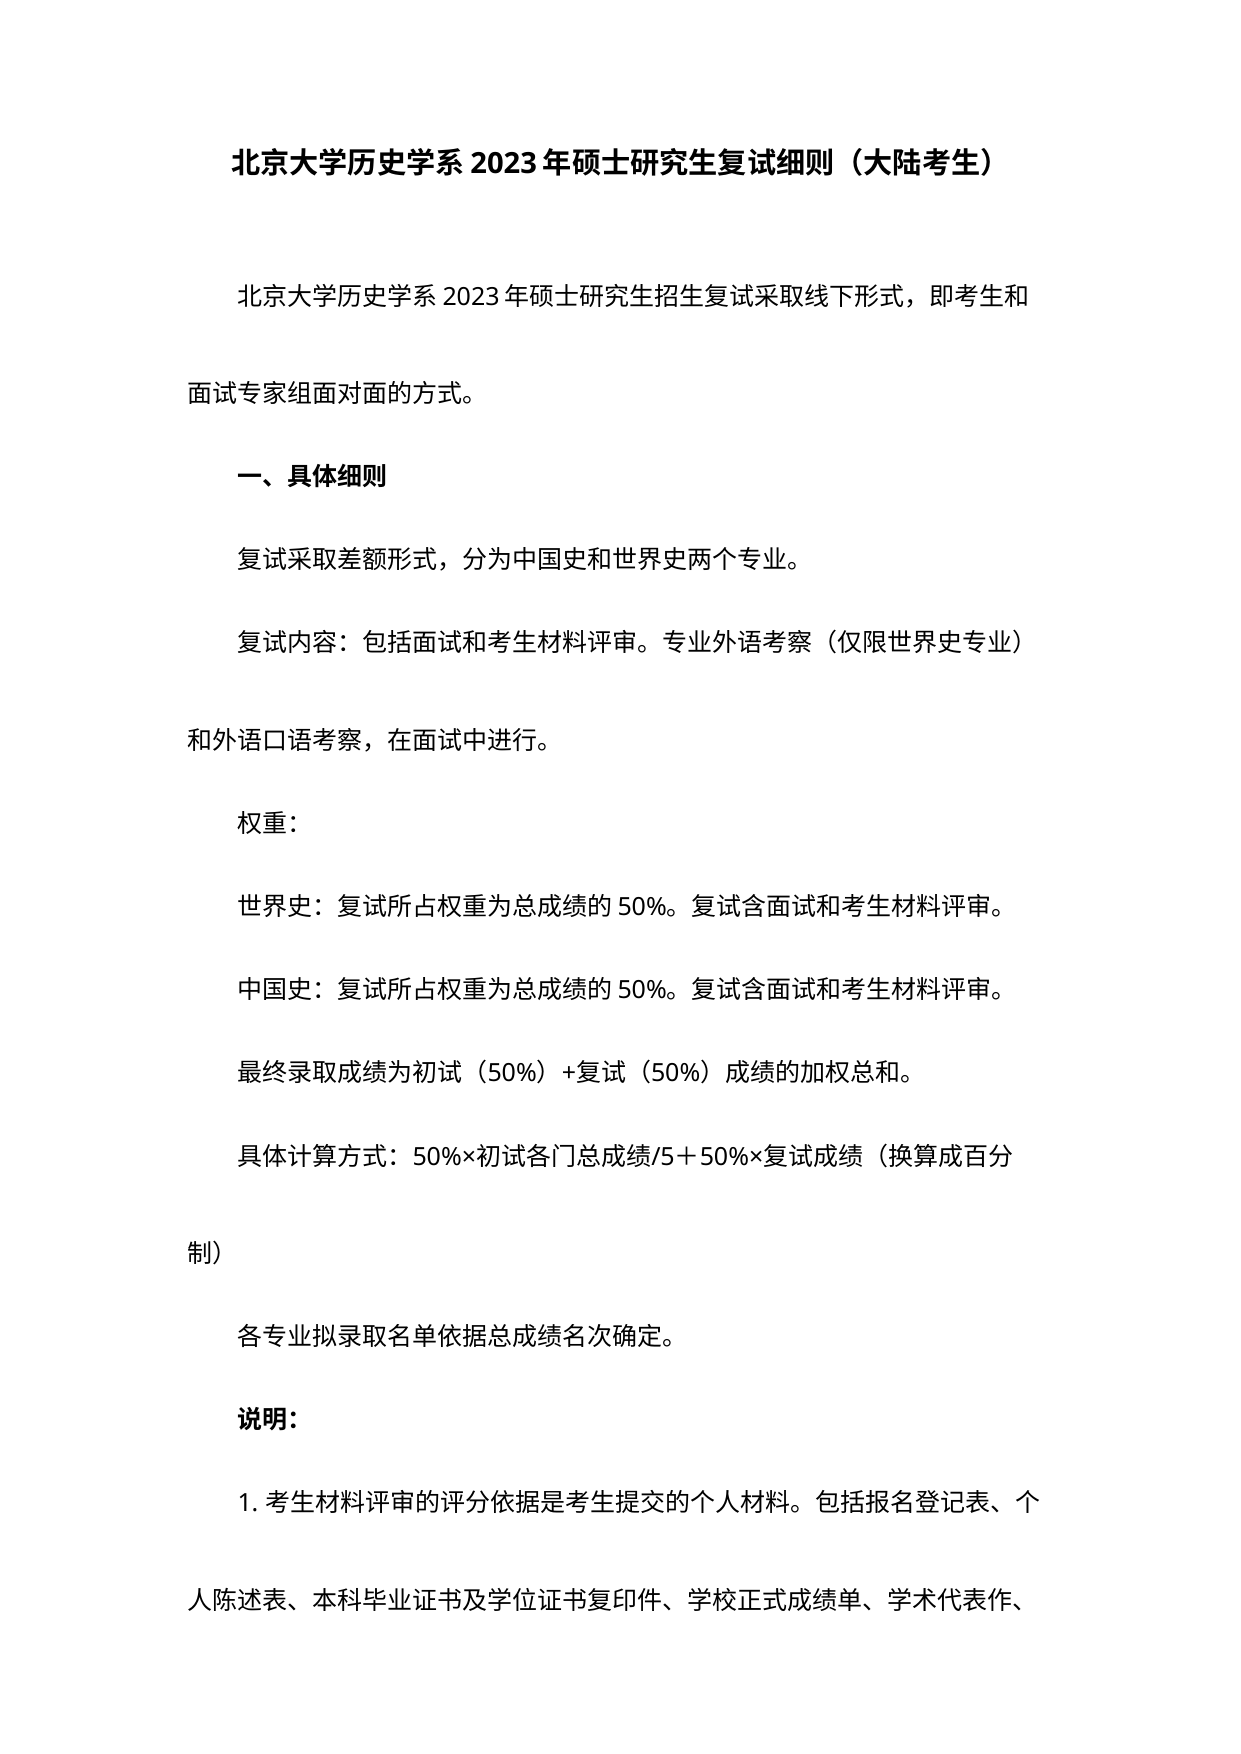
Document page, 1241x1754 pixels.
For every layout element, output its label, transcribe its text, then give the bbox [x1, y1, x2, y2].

text 权重： [187, 789, 1053, 854]
text 北京大学历史学系2023年硕士研究生招生复试采取线下形式，即考生和面试专家组面对面的方式。 [187, 262, 1053, 424]
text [187, 1468, 1053, 1631]
text 各专业拟录取名单依据总成绩名次确定。 [187, 1302, 1053, 1367]
text 最终录取成绩为初试（50%）+复试（50%）成绩的加权总和。 [187, 1038, 1053, 1103]
text 复试采取差额形式，分为中国史和世界史两个专业。 [187, 525, 1053, 590]
text 北京大学历史学系2023年硕士研究生复试细则（大陆考生） [187, 128, 1053, 193]
text 说明： [187, 1385, 1053, 1450]
text 具体计算方式：50%×初试各门总成绩/5＋50%×复试成绩（换算成百分制） [187, 1122, 1053, 1284]
text 一、具体细则 [187, 442, 1053, 507]
text 中国史：复试所占权重为总成绩的50%。复试含面试和考生材料评审。 [187, 955, 1053, 1020]
text 复试内容：包括面试和考生材料评审。专业外语考察（仅限世界史专业）和外语口语考察，在面试中进行。 [187, 608, 1053, 771]
text 世界史：复试所占权重为总成绩的50%。复试含面试和考生材料评审。 [187, 872, 1053, 937]
